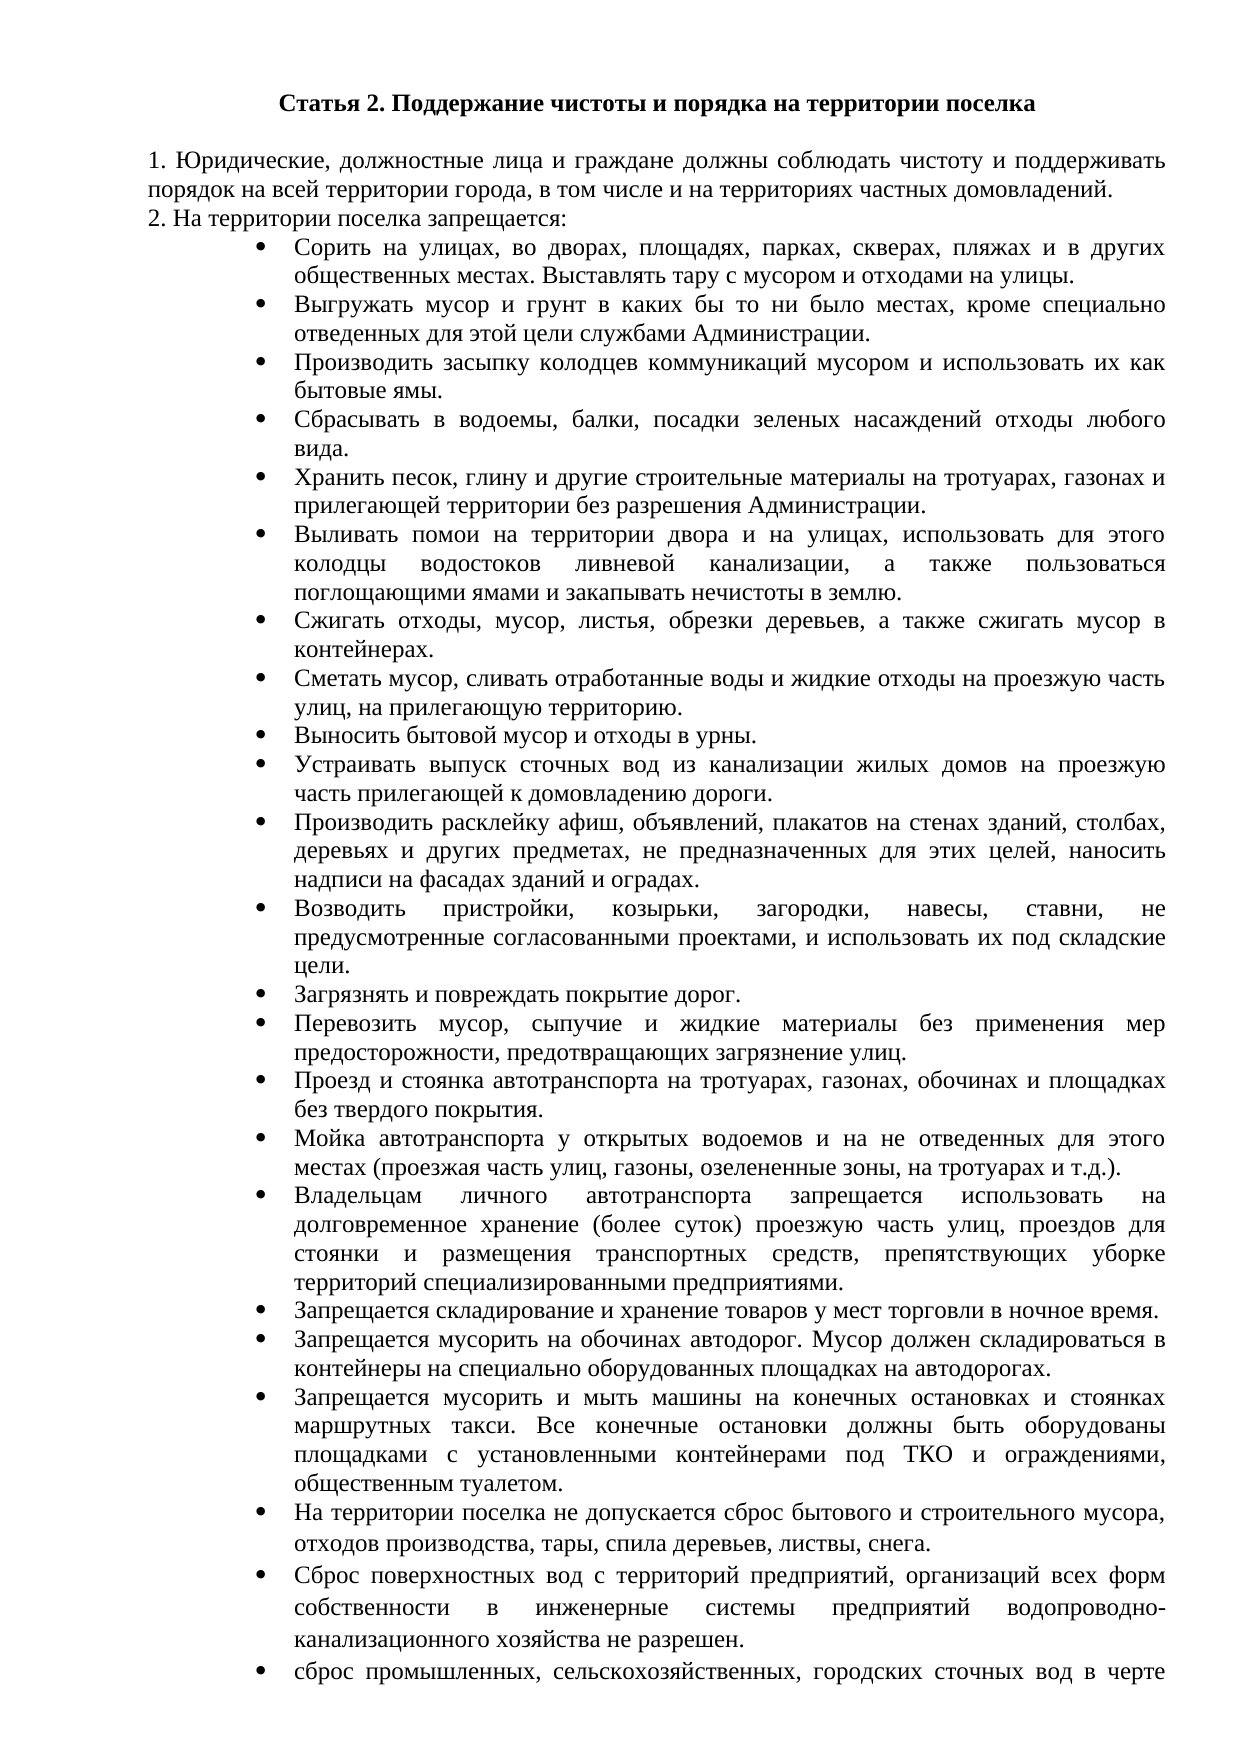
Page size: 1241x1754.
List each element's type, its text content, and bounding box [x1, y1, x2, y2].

text Статья 2. Поддержание чистоты и порядка на территории поселка [148, 88, 1167, 117]
list Выносить бытовой мусор и отходы в урны. [256, 720, 1167, 749]
list Сбрасывать в водоемы, балки, посадки зеленых насаждений отходы любого вида. [256, 404, 1167, 462]
list На территории поселка не допускается сброс бытового и строительного мусора, отходов производства, тары, спила деревьев, листвы, снега. [256, 1497, 1167, 1557]
list Загрязнять и повреждать покрытие дорог. [256, 979, 1167, 1008]
text 1. Юридические, должностные лица и граждане должны соблюдать чистоту и поддерживать порядок на всей территории города, в том числе и на территориях частных домовладений. [148, 145, 1167, 203]
list Выливать помои на территории двора и на улицах, использовать для этого колодцы водостоков ливневой канализации, а также пользоваться поглощающими ямами и закапывать нечистоты в землю. [256, 519, 1167, 605]
list Хранить песок, глину и другие строительные материалы на тротуарах, газонах и прилегающей территории без разрешения Администрации. [256, 462, 1167, 519]
list Запрещается мусорить и мыть машины на конечных остановках и стоянках маршрутных такси. Все конечные остановки должны быть оборудованы площадками с установленными контейнерами под ТКО и ограждениями, общественным туалетом. [256, 1382, 1167, 1497]
list Возводить пристройки, козырьки, загородки, навесы, ставни, не предусмотренные согласованными проектами, и использовать их под складские цели. [256, 893, 1167, 979]
list Мойка автотранспорта у открытых водоемов и на не отведенных для этого местах (проезжая часть улиц, газоны, озелененные зоны, на тротуарах и т.д.). [256, 1123, 1167, 1180]
list Сжигать отходы, мусор, листья, обрезки деревьев, а также сжигать мусор в контейнерах. [256, 605, 1167, 663]
list Запрещается складирование и хранение товаров у мест торговли в ночное время. [256, 1295, 1167, 1324]
list Выгружать мусор и грунт в каких бы то ни было местах, кроме специально отведенных для этой цели службами Администрации. [256, 289, 1167, 347]
list Перевозить мусор, сыпучие и жидкие материалы без применения мер предосторожности, предотвращающих загрязнение улиц. [256, 1008, 1167, 1065]
list Устраивать выпуск сточных вод из канализации жилых домов на проезжую часть прилегающей к домовладению дороги. [256, 749, 1167, 807]
text 2. На территории поселка запрещается: [148, 203, 1167, 232]
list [256, 1656, 1167, 1685]
list Производить расклейку афиш, объявлений, плакатов на стенах зданий, столбах, деревьях и других предметах, не предназначенных для этих целей, наносить надписи на фасадах зданий и оградах. [256, 807, 1167, 893]
list Производить засыпку колодцев коммуникаций мусором и использовать их как бытовые ямы. [256, 347, 1167, 404]
list Сорить на улицах, во дворах, площадях, парках, скверах, пляжах и в других общественных местах. Выставлять тару с мусором и отходами на улицы. [256, 232, 1167, 289]
list Сметать мусор, сливать отработанные воды и жидкие отходы на проезжую часть улиц, на прилегающую территорию. [256, 663, 1167, 720]
list Владельцам личного автотранспорта запрещается использовать на долговременное хранение (более суток) проезжую часть улиц, проездов для стоянки и размещения транспортных средств, препятствующих уборке территорий специализированными предприятиями. [256, 1180, 1167, 1295]
list Запрещается мусорить на обочинах автодорог. Мусор должен складироваться в контейнеры на специально оборудованных площадках на автодорогах. [256, 1324, 1167, 1382]
list Сброс поверхностных вод с территорий предприятий, организаций всех форм собственности в инженерные системы предприятий водопроводно-канализационного хозяйства не разрешен. [256, 1560, 1167, 1653]
list Проезд и стоянка автотранспорта на тротуарах, газонах, обочинах и площадках без твердого покрытия. [256, 1065, 1167, 1123]
